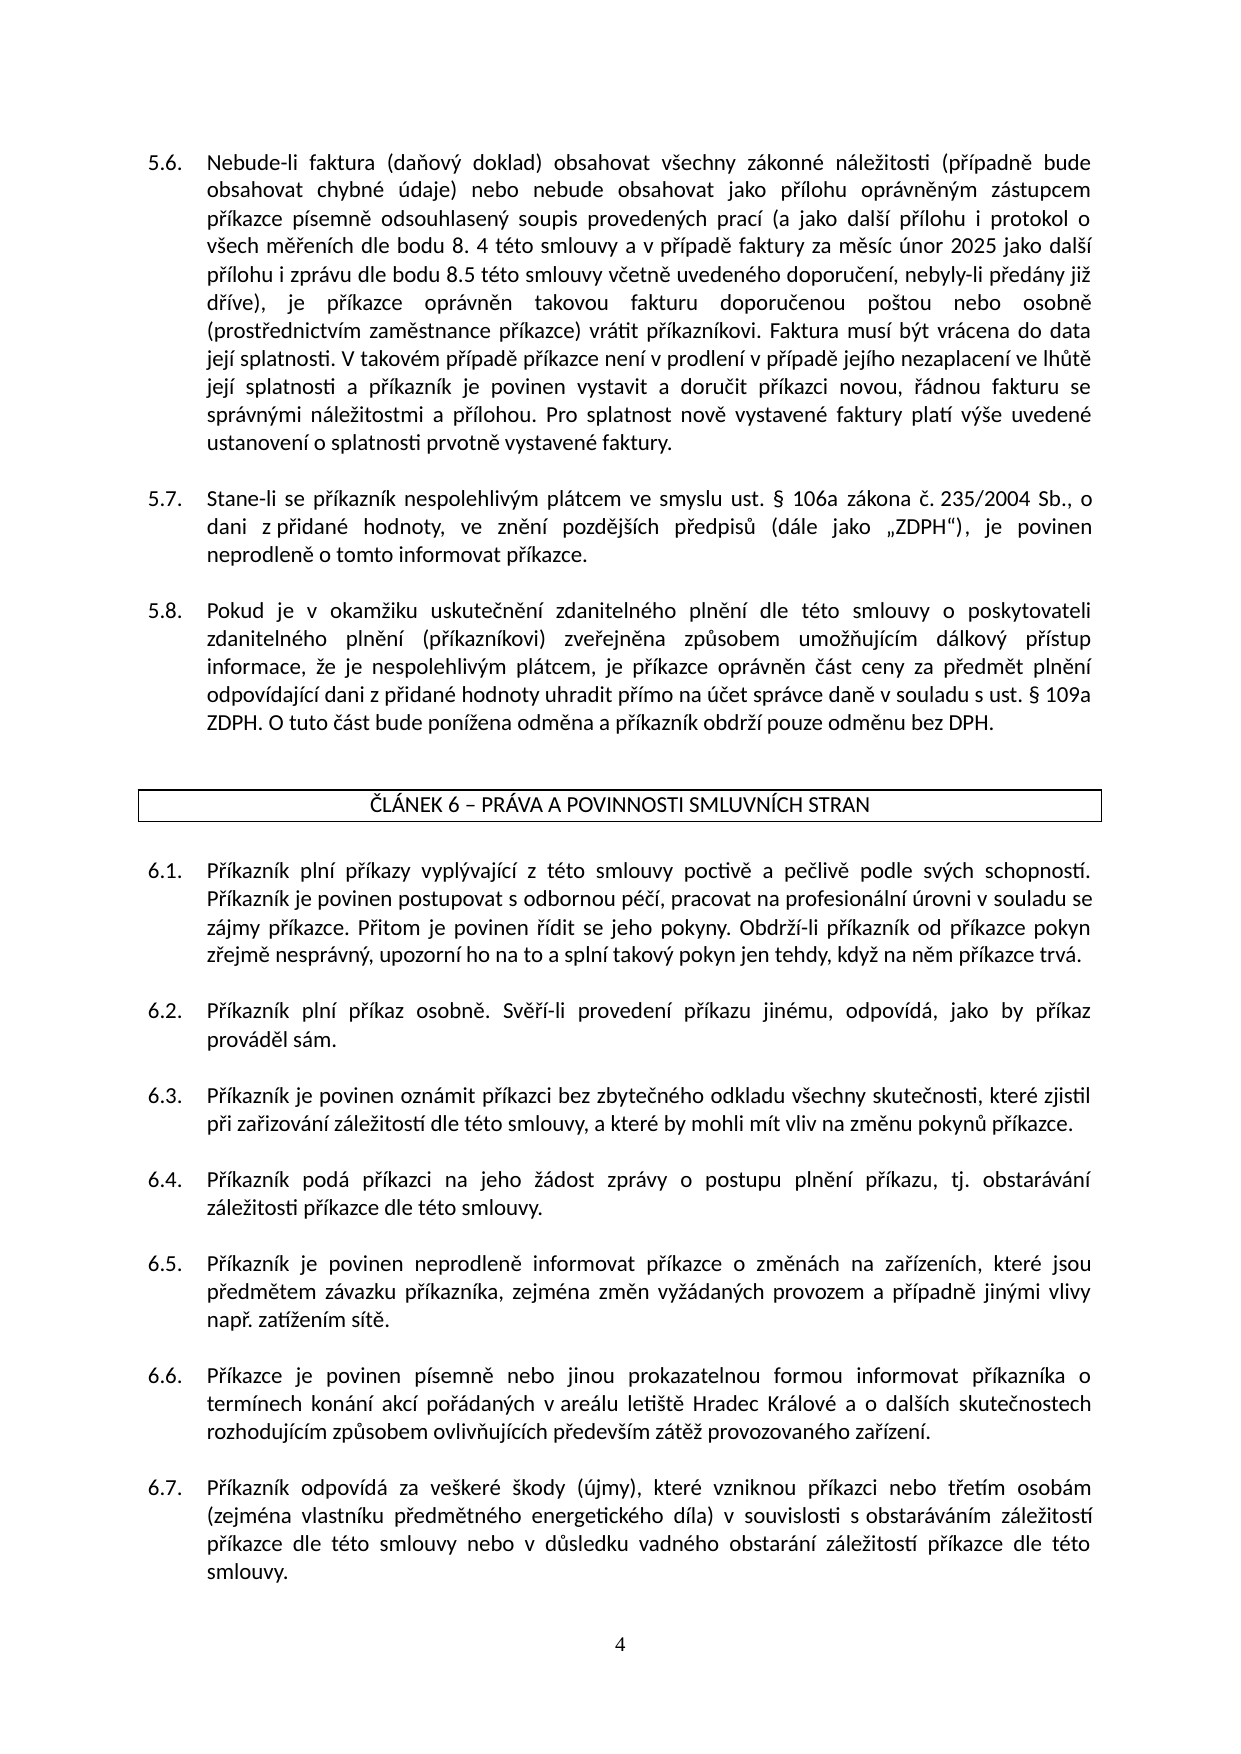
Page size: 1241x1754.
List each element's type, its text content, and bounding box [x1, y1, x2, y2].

list Příkazník je povinen neprodleně informovat příkazce o změnách na zařízeních, které jsou předmětem závazku příkazníka, zejména změn vyžádaných provozem a případně jinými vlivy např. zatížením sítě. [148, 1249, 1093, 1333]
list Pokud je v okamžiku uskutečnění zdanitelného plnění dle této smlouvy o poskytovateli zdanitelného plnění (příkazníkovi) zveřejněna způsobem umožňujícím dálkový přístup informace, že je nespolehlivým plátcem, je příkazce oprávněn část ceny za předmět plnění odpovídající dani z přidané hodnoty uhradit přímo na účet správce daně v souladu s ust. § 109a ZDPH. O tuto část bude ponížena odměna a příkazník obdrží pouze odměnu bez DPH. [148, 596, 1093, 736]
list Příkazník plní příkaz osobně. Svěří-li provedení příkazu jinému, odpovídá, jako by příkaz prováděl sám. [148, 997, 1093, 1053]
list Stane-li se příkazník nespolehlivým plátcem ve smyslu ust. § 106a zákona č. 235/2004 Sb., o dani z přidané hodnoty, ve znění pozdějších předpisů (dále jako „ZDPH“), je povinen neprodleně o tomto informovat příkazce. [148, 484, 1093, 568]
list Příkazce je povinen písemně nebo jinou prokazatelnou formou informovat příkazníka o termínech konání akcí pořádaných v areálu letiště Hradec Králové a o dalších skutečnostech rozhodujícím způsobem ovlivňujících především zátěž provozovaného zařízení. [148, 1361, 1093, 1445]
list Příkazník odpovídá za veškeré škody (újmy), které vzniknou příkazci nebo třetím osobám (zejména vlastníku předmětného energetického díla) v souvislosti s obstaráváním záležitostí příkazce dle této smlouvy nebo v důsledku vadného obstarání záležitostí příkazce dle této smlouvy. [148, 1473, 1093, 1585]
list Příkazník je povinen oznámit příkazci bez zbytečného odkladu všechny skutečnosti, které zjistil při zařizování záležitostí dle této smlouvy, a které by mohli mít vliv na změnu pokynů příkazce. [148, 1081, 1093, 1137]
subtitle ČLÁNEK 6 – PRÁVA A POVINNOSTI SMLUVNÍCH STRAN [139, 791, 1101, 821]
list Příkazník plní příkazy vyplývající z této smlouvy poctivě a pečlivě podle svých schopností. Příkazník je povinen postupovat s odbornou péčí, pracovat na profesionální úrovni v souladu se zájmy příkazce. Přitom je povinen řídit se jeho pokyny. Obdrží-li příkazník od příkazce pokyn zřejmě nesprávný, upozorní ho na to a splní takový pokyn jen tehdy, když na něm příkazce trvá. [148, 857, 1093, 969]
list Nebude-li faktura (daňový doklad) obsahovat všechny zákonné náležitosti (případně bude obsahovat chybné údaje) nebo nebude obsahovat jako přílohu oprávněným zástupcem příkazce písemně odsouhlasený soupis provedených prací (a jako další přílohu i protokol o všech měřeních dle bodu 8. 4 této smlouvy a v případě faktury za měsíc únor 2025 jako další přílohu i zprávu dle bodu 8.5 této smlouvy včetně uvedeného doporučení, nebyly-li předány již dříve), je příkazce oprávněn takovou fakturu doporučenou poštou nebo osobně (prostřednictvím zaměstnance příkazce) vrátit příkazníkovi. Faktura musí být vrácena do data její splatnosti. V takovém případě příkazce není v prodlení v případě jejího nezaplacení ve lhůtě její splatnosti a příkazník je povinen vystavit a doručit příkazci novou, řádnou fakturu se správnými náležitostmi a přílohou. Pro splatnost nově vystavené faktury platí výše uvedené ustanovení o splatnosti prvotně vystavené faktury. [148, 148, 1093, 456]
list Příkazník podá příkazci na jeho žádost zprávy o postupu plnění příkazu, tj. obstarávání záležitosti příkazce dle této smlouvy. [148, 1165, 1093, 1221]
